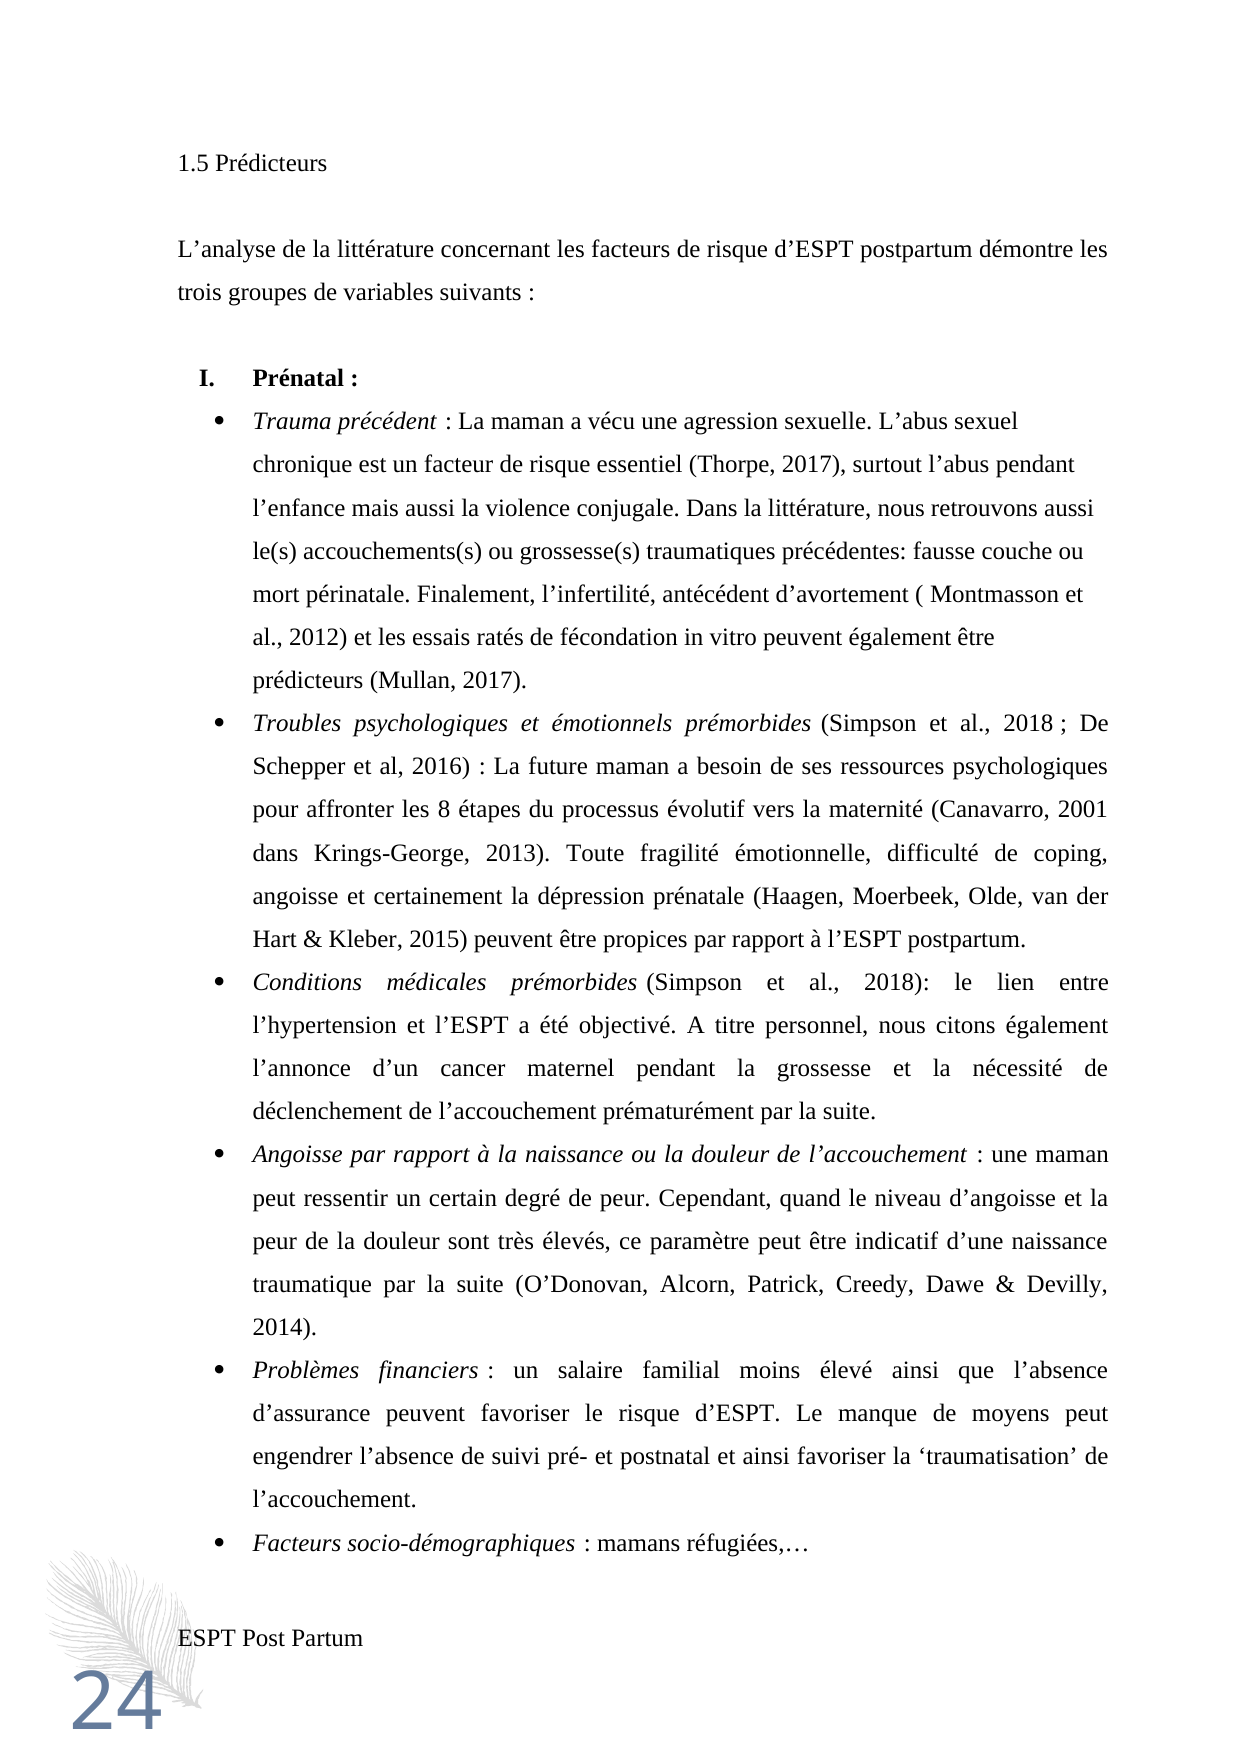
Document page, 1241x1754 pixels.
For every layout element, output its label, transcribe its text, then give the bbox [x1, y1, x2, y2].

list Prénatal : [215, 363, 1109, 392]
text L’analyse de la littérature concernant les facteurs de risque d’ESPT postpartum démontre les trois groupes de variables suivants : [177, 234, 1109, 306]
list Troubles psychologiques et émotionnels prémorbides (Simpson et al., 2018 ; De Schepper et al, 2016) : La future maman a besoin de ses ressources psychologiques pour affronter les 8 étapes du processus évolutif vers la maternité (Canavarro, 2001 dans Krings-George, 2013). Toute fragilité émotionnelle, difficulté de coping, angoisse et certainement la dépression prénatale (Haagen, Moerbeek, Olde, van der Hart & Kleber, 2015) peuvent être propices par rapport à l’ESPT postpartum. [215, 708, 1109, 953]
list Conditions médicales prémorbides (Simpson et al., 2018): le lien entre l’hypertension et l’ESPT a été objectivé. A titre personnel, nous citons également l’annonce d’un cancer maternel pendant la grossesse et la nécessité de déclenchement de l’accouchement prématurément par la suite. [215, 967, 1109, 1125]
list Facteurs socio-démographiques : mamans réfugiées,… [215, 1528, 1109, 1556]
list Problèmes financiers : un salaire familial moins élevé ainsi que l’absence d’assurance peuvent favoriser le risque d’ESPT. Le manque de moyens peut engendrer l’absence de suivi pré- et postnatal et ainsi favoriser la ‘traumatisation’ de l’accouchement. [215, 1355, 1109, 1513]
list Angoisse par rapport à la naissance ou la douleur de l’accouchement : une maman peut ressentir un certain degré de peur. Cependant, quand le niveau d’angoisse et la peur de la douleur sont très élevés, ce paramètre peut être indicatif d’une naissance traumatique par la suite (O’Donovan, Alcorn, Patrick, Creedy, Dawe & Devilly, 2014). [215, 1139, 1109, 1341]
text 1.5 Prédicteurs [177, 148, 1109, 176]
list Trauma précédent : La maman a vécu une agression sexuelle. L’abus sexuel chronique est un facteur de risque essentiel (Thorpe, 2017), surtout l’abus pendant l’enfance mais aussi la violence conjugale. Dans la littérature, nous retrouvons aussi le(s) accouchements(s) ou grossesse(s) traumatiques précédentes: fausse couche ou mort périnatale. Finalement, l’infertilité, antécédent d’avortement ( Montmasson et al., 2012) et les essais ratés de fécondation in vitro peuvent également être prédicteurs (Mullan, 2017). [215, 406, 1108, 694]
